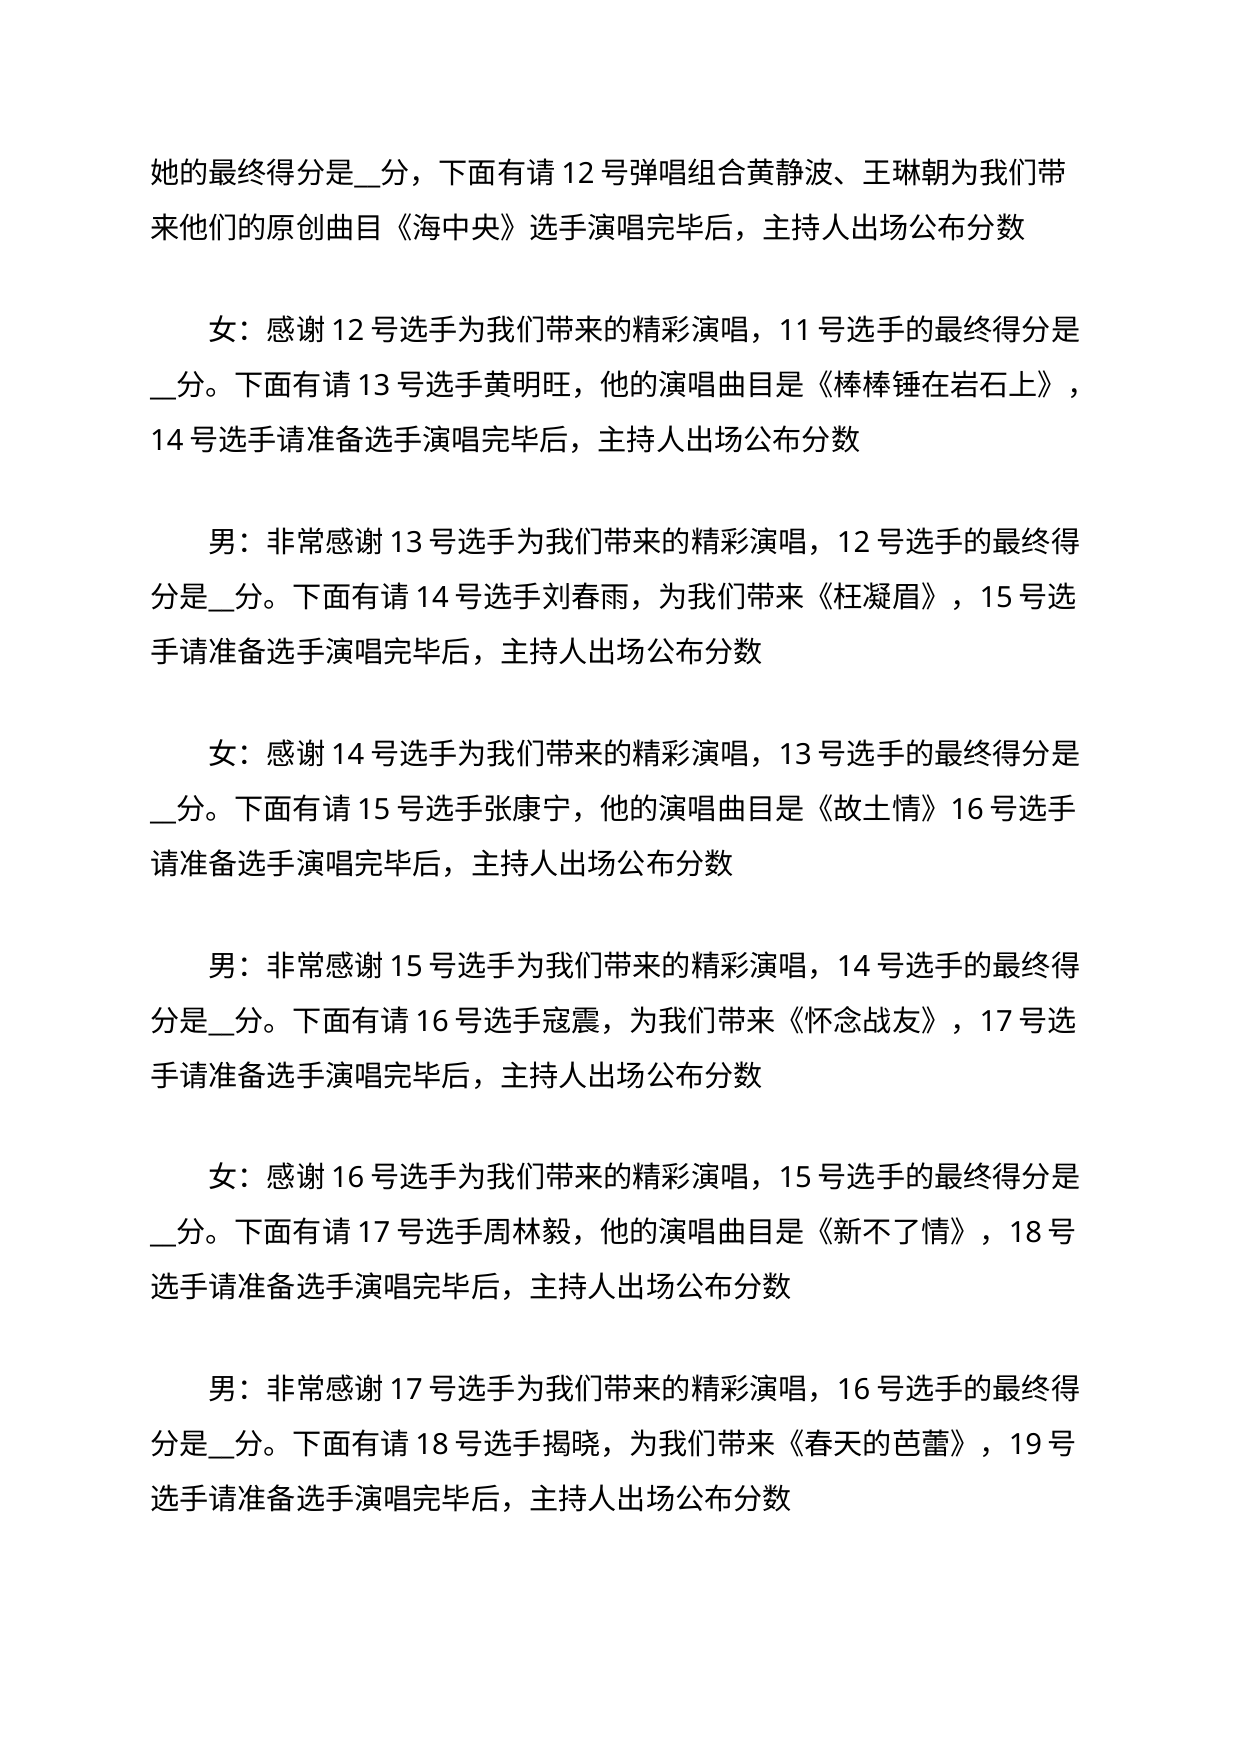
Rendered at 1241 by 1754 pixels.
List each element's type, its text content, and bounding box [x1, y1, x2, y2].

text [150, 150, 1090, 247]
text 男：非常感谢15号选手为我们带来的精彩演唱，14号选手的最终得分是__分。下面有请16号选手寇震，为我们带来《怀念战友》，17号选手请准备选手演唱完毕后，主持人出场公布分数 [150, 942, 1090, 1094]
text 女：感谢12号选手为我们带来的精彩演唱，11号选手的最终得分是__分。下面有请13号选手黄明旺，他的演唱曲目是《棒棒锤在岩石上》，14号选手请准备选手演唱完毕后，主持人出场公布分数 [150, 307, 1090, 459]
text 男：非常感谢17号选手为我们带来的精彩演唱，16号选手的最终得分是__分。下面有请18号选手揭晓，为我们带来《春天的芭蕾》，19号选手请准备选手演唱完毕后，主持人出场公布分数 [150, 1366, 1090, 1518]
text 男：非常感谢13号选手为我们带来的精彩演唱，12号选手的最终得分是__分。下面有请14号选手刘春雨，为我们带来《枉凝眉》，15号选手请准备选手演唱完毕后，主持人出场公布分数 [150, 519, 1090, 671]
text 女：感谢16号选手为我们带来的精彩演唱，15号选手的最终得分是__分。下面有请17号选手周林毅，他的演唱曲目是《新不了情》，18号选手请准备选手演唱完毕后，主持人出场公布分数 [150, 1154, 1090, 1306]
text 女：感谢14号选手为我们带来的精彩演唱，13号选手的最终得分是__分。下面有请15号选手张康宁，他的演唱曲目是《故土情》16号选手请准备选手演唱完毕后，主持人出场公布分数 [150, 731, 1090, 883]
